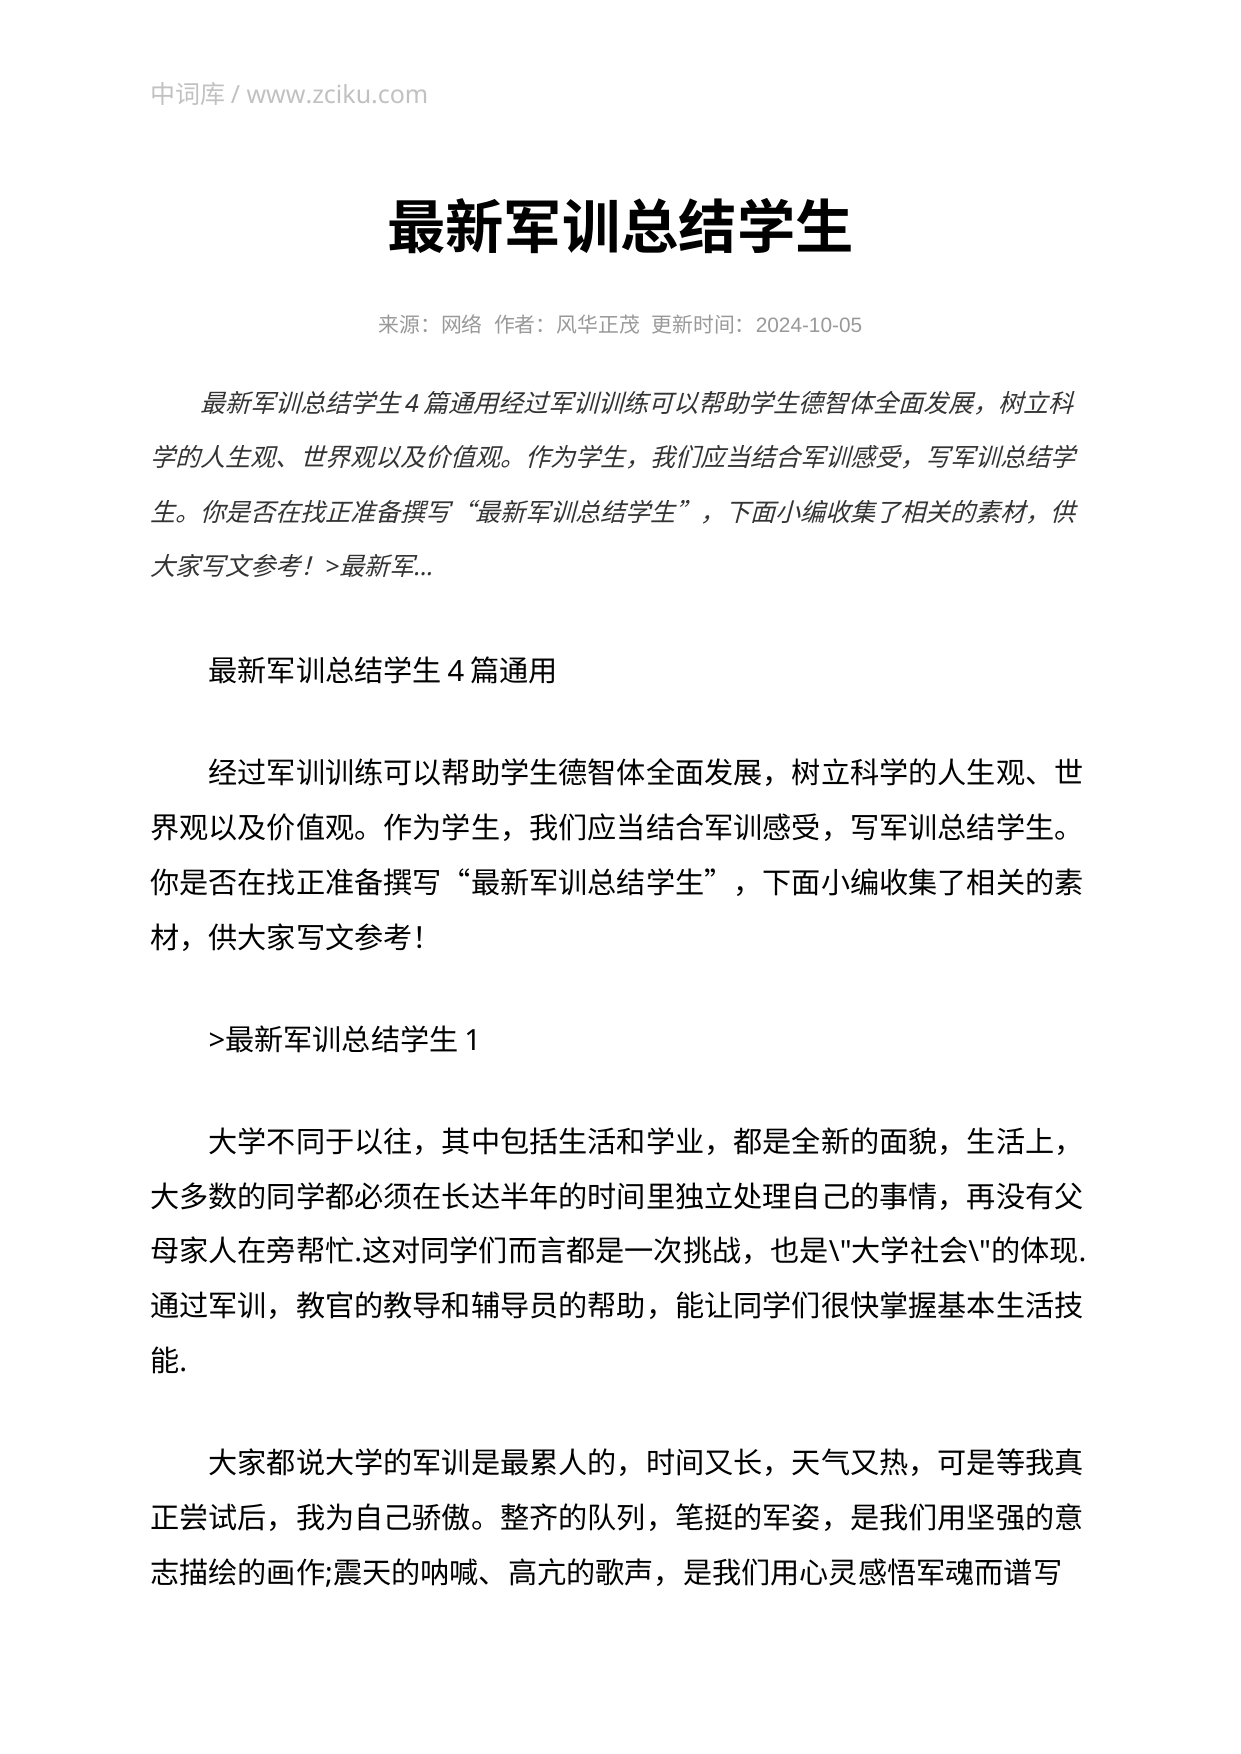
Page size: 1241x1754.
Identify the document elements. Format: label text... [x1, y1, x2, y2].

text >最新军训总结学生1 [150, 1016, 1090, 1059]
text 经过军训训练可以帮助学生德智体全面发展，树立科学的人生观、世界观以及价值观。作为学生，我们应当结合军训感受，写军训总结学生。你是否在找正准备撰写“最新军训总结学生”，下面小编收集了相关的素材，供大家写文参考！ [150, 750, 1090, 957]
text 大学不同于以往，其中包括生活和学业，都是全新的面貌，生活上，大多数的同学都必须在长达半年的时间里独立处理自己的事情，再没有父母家人在旁帮忙.这对同学们而言都是一次挑战，也是\"大学社会\"的体现.通过军训，教官的教导和辅导员的帮助，能让同学们很快掌握基本生活技能. [150, 1118, 1090, 1380]
text 最新军训总结学生4篇通用 [150, 648, 1090, 690]
text 最新军训总结学生4篇通用经过军训训练可以帮助学生德智体全面发展，树立科学的人生观、世界观以及价值观。作为学生，我们应当结合军训感受，写军训总结学生。你是否在找正准备撰写“最新军训总结学生”，下面小编收集了相关的素材，供大家写文参考！>最新军... [150, 383, 1090, 583]
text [150, 1440, 1090, 1592]
text 来源：网络 作者：风华正茂 更新时间：2024-10-05 [150, 313, 1090, 337]
subtitle 最新军训总结学生 [150, 181, 1090, 266]
